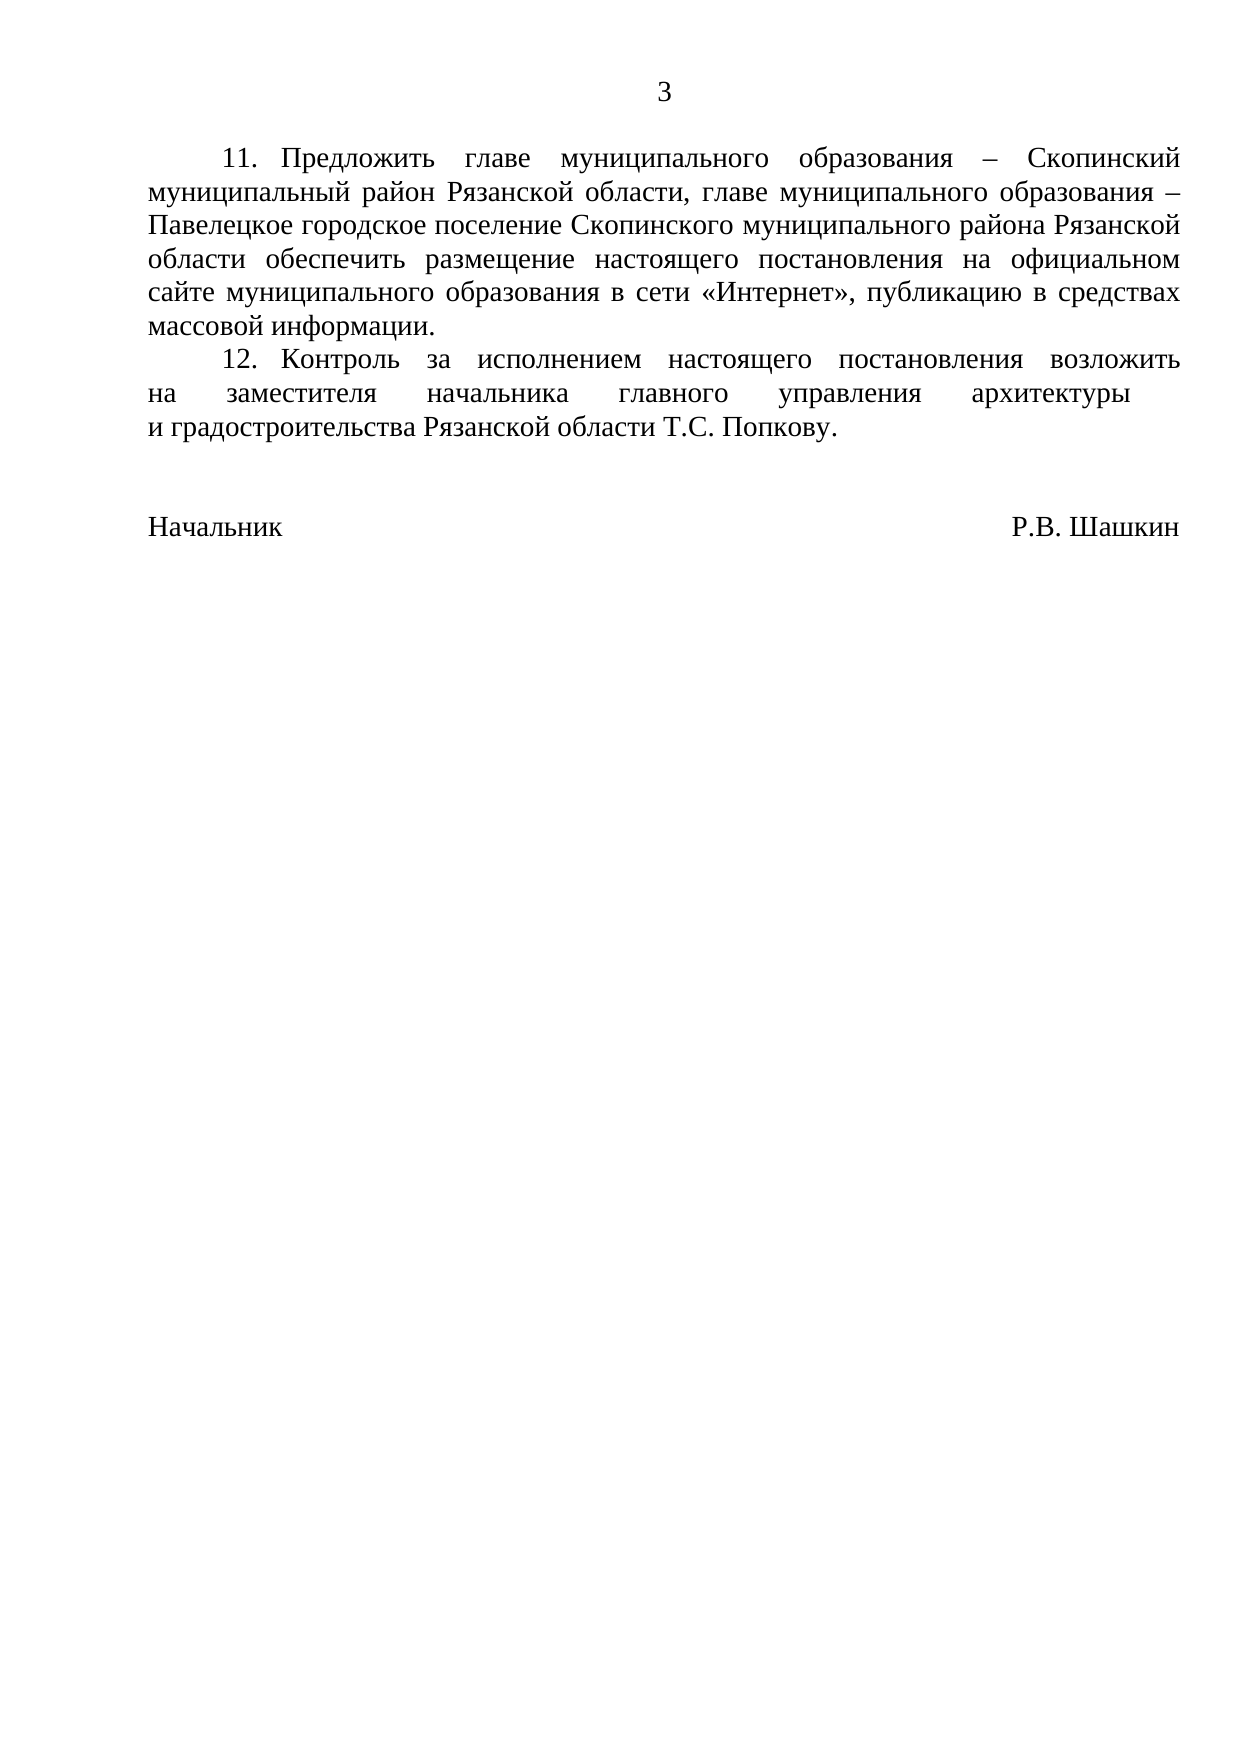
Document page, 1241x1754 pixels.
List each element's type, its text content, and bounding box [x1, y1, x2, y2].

list Предложить главе муниципального образования – Скопинский муниципальный район Рязанской области, главе муниципального образования – Павелецкое городское поселение Скопинского муниципального района Рязанской области обеспечить размещение настоящего постановления на официальном сайте муниципального образования в сети «Интернет», публикацию в средствах массовой информации. [148, 140, 1181, 342]
text Начальник Р.В. Шашкин [148, 509, 1181, 543]
list Контроль за исполнением настоящего постановления возложить на заместителя начальника главного управления архитектуры и градостроительства Рязанской области Т.С. Попкову. [148, 342, 1181, 442]
